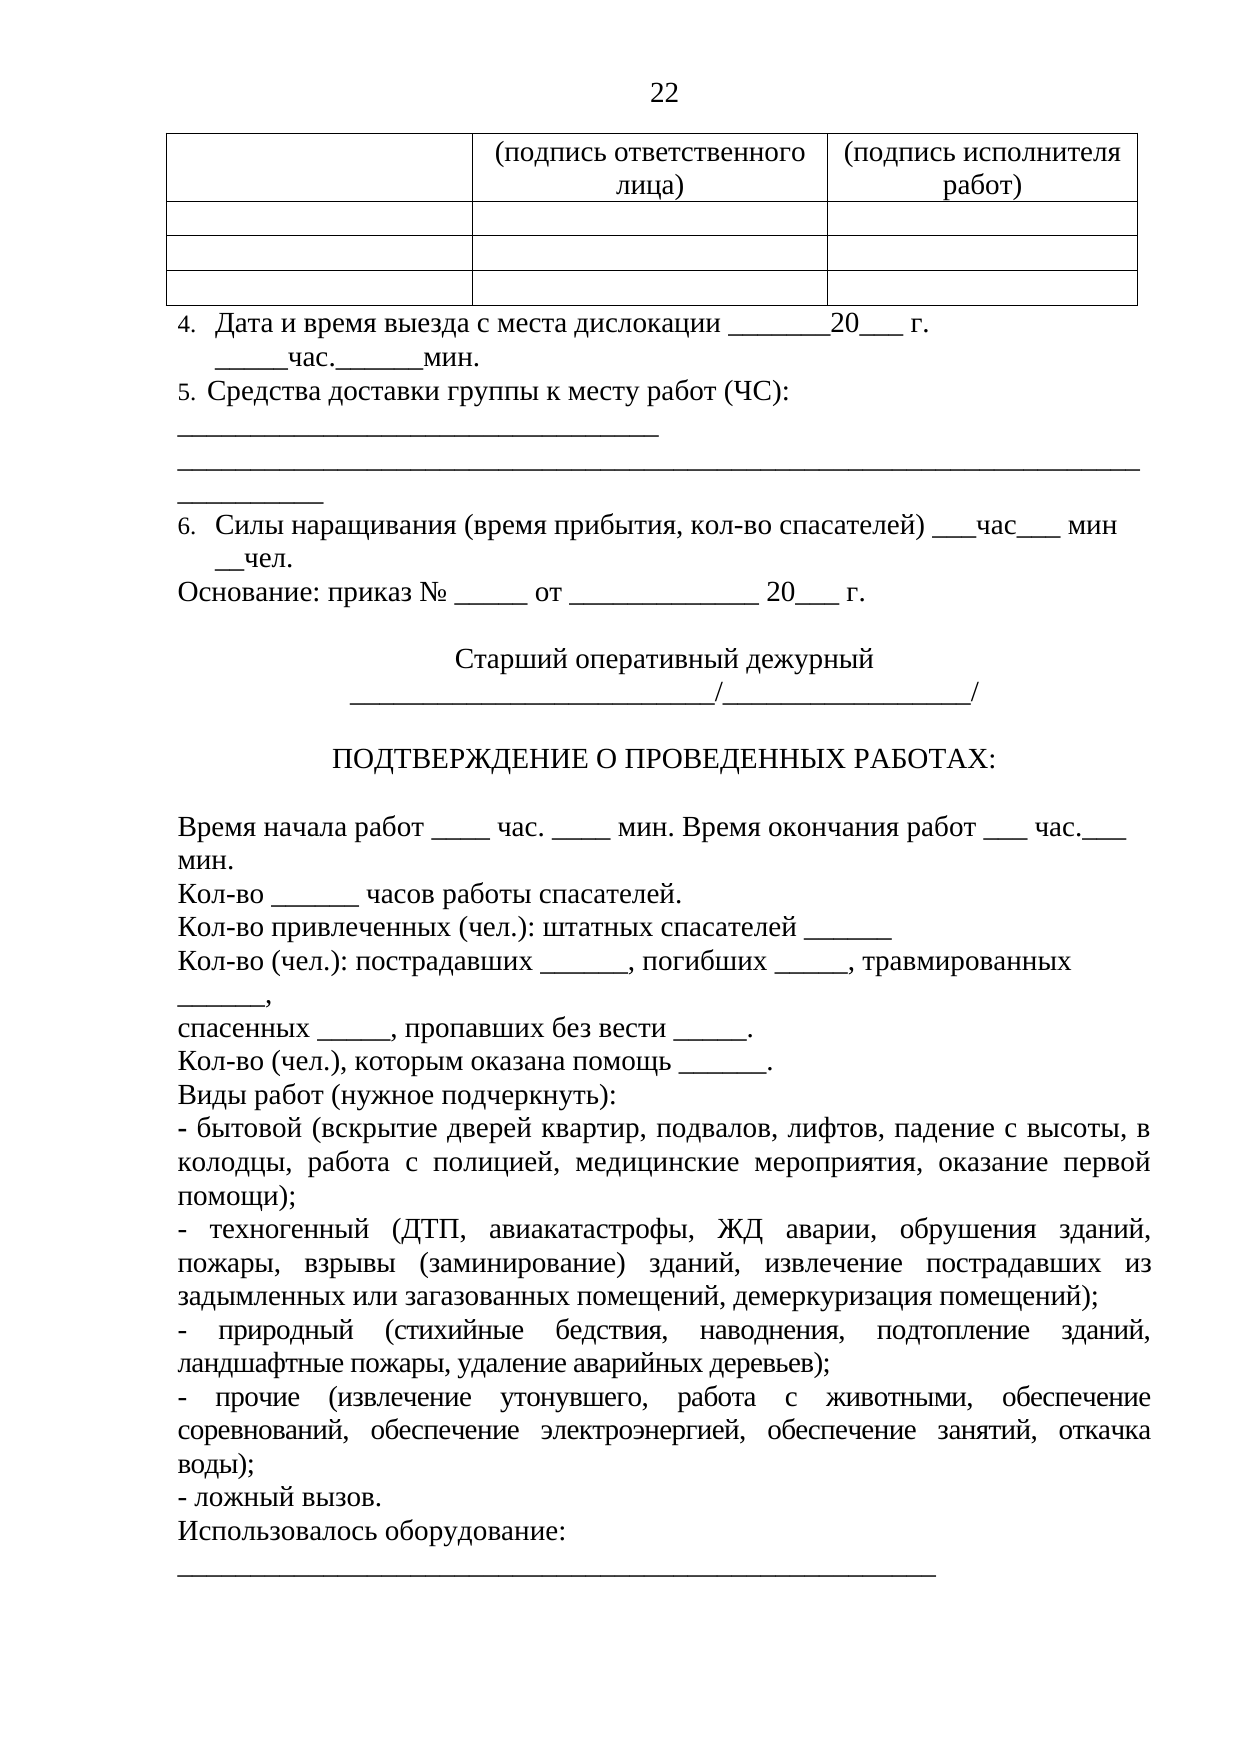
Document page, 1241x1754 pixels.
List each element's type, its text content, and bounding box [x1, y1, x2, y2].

table_cell [828, 202, 1137, 235]
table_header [473, 134, 827, 201]
text - природный (стихийные бедствия, наводнения, подтопление зданий, ландшафтные пожары, удаление аварийных деревьев); [177, 1312, 1152, 1379]
text Кол-во (чел.), которым оказана помощь ______. [177, 1043, 1152, 1077]
list Средства доставки группы к месту работ (ЧС): _________________________________ [177, 373, 1152, 440]
text ____________________________________________________________________________ [177, 440, 1152, 507]
text - ложный вызов. [177, 1479, 1152, 1513]
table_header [167, 134, 472, 201]
table_cell [167, 271, 472, 304]
text Кол-во ______ часов работы спасателей. [177, 876, 1152, 909]
table_cell [167, 202, 472, 235]
text Виды работ (нужное подчеркнуть): [177, 1077, 1152, 1111]
list Силы наращивания (время прибытия, кол-во спасателей) ___час___ мин __чел. [177, 507, 1152, 574]
table_cell [167, 236, 472, 270]
table_cell [473, 202, 827, 235]
text Старший оперативный дежурный _________________________/_________________/ [177, 641, 1152, 708]
text спасенных _____, пропавших без вести _____. [177, 1010, 1152, 1043]
table_cell [828, 271, 1137, 304]
text Кол-во (чел.): пострадавших ______, погибших _____, травмированных ______, [177, 943, 1152, 1010]
list Дата и время выезда с места дислокации _______20___ г. _____час.______мин. [177, 306, 1152, 373]
table_cell [828, 236, 1137, 270]
text - техногенный (ДТП, авиакатастрофы, ЖД аварии, обрушения зданий, пожары, взрывы (заминирование) зданий, извлечение пострадавших из задымленных или загазованных помещений, демеркуризация помещений); [177, 1211, 1152, 1312]
table_cell [473, 236, 827, 270]
text Основание: приказ № _____ от _____________ 20___ г. [177, 574, 1152, 607]
text ПОДТВЕРЖДЕНИЕ О ПРОВЕДЕННЫХ РАБОТАХ: [177, 742, 1152, 775]
text Использовалось оборудование: ____________________________________________________ [177, 1513, 1152, 1580]
text - прочие (извлечение утонувшего, работа с животными, обеспечение соревнований, обеспечение электроэнергией, обеспечение занятий, откачка воды); [177, 1379, 1152, 1479]
table_cell [473, 271, 827, 304]
text Время начала работ ____ час. ____ мин. Время окончания работ ___ час.___ мин. [177, 809, 1173, 876]
text Кол-во привлеченных (чел.): штатных спасателей ______ [177, 909, 1152, 943]
text - бытовой (вскрытие дверей квартир, подвалов, лифтов, падение с высоты, в колодцы, работа с полицией, медицинские мероприятия, оказание первой помощи); [177, 1111, 1152, 1211]
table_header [828, 134, 1137, 201]
